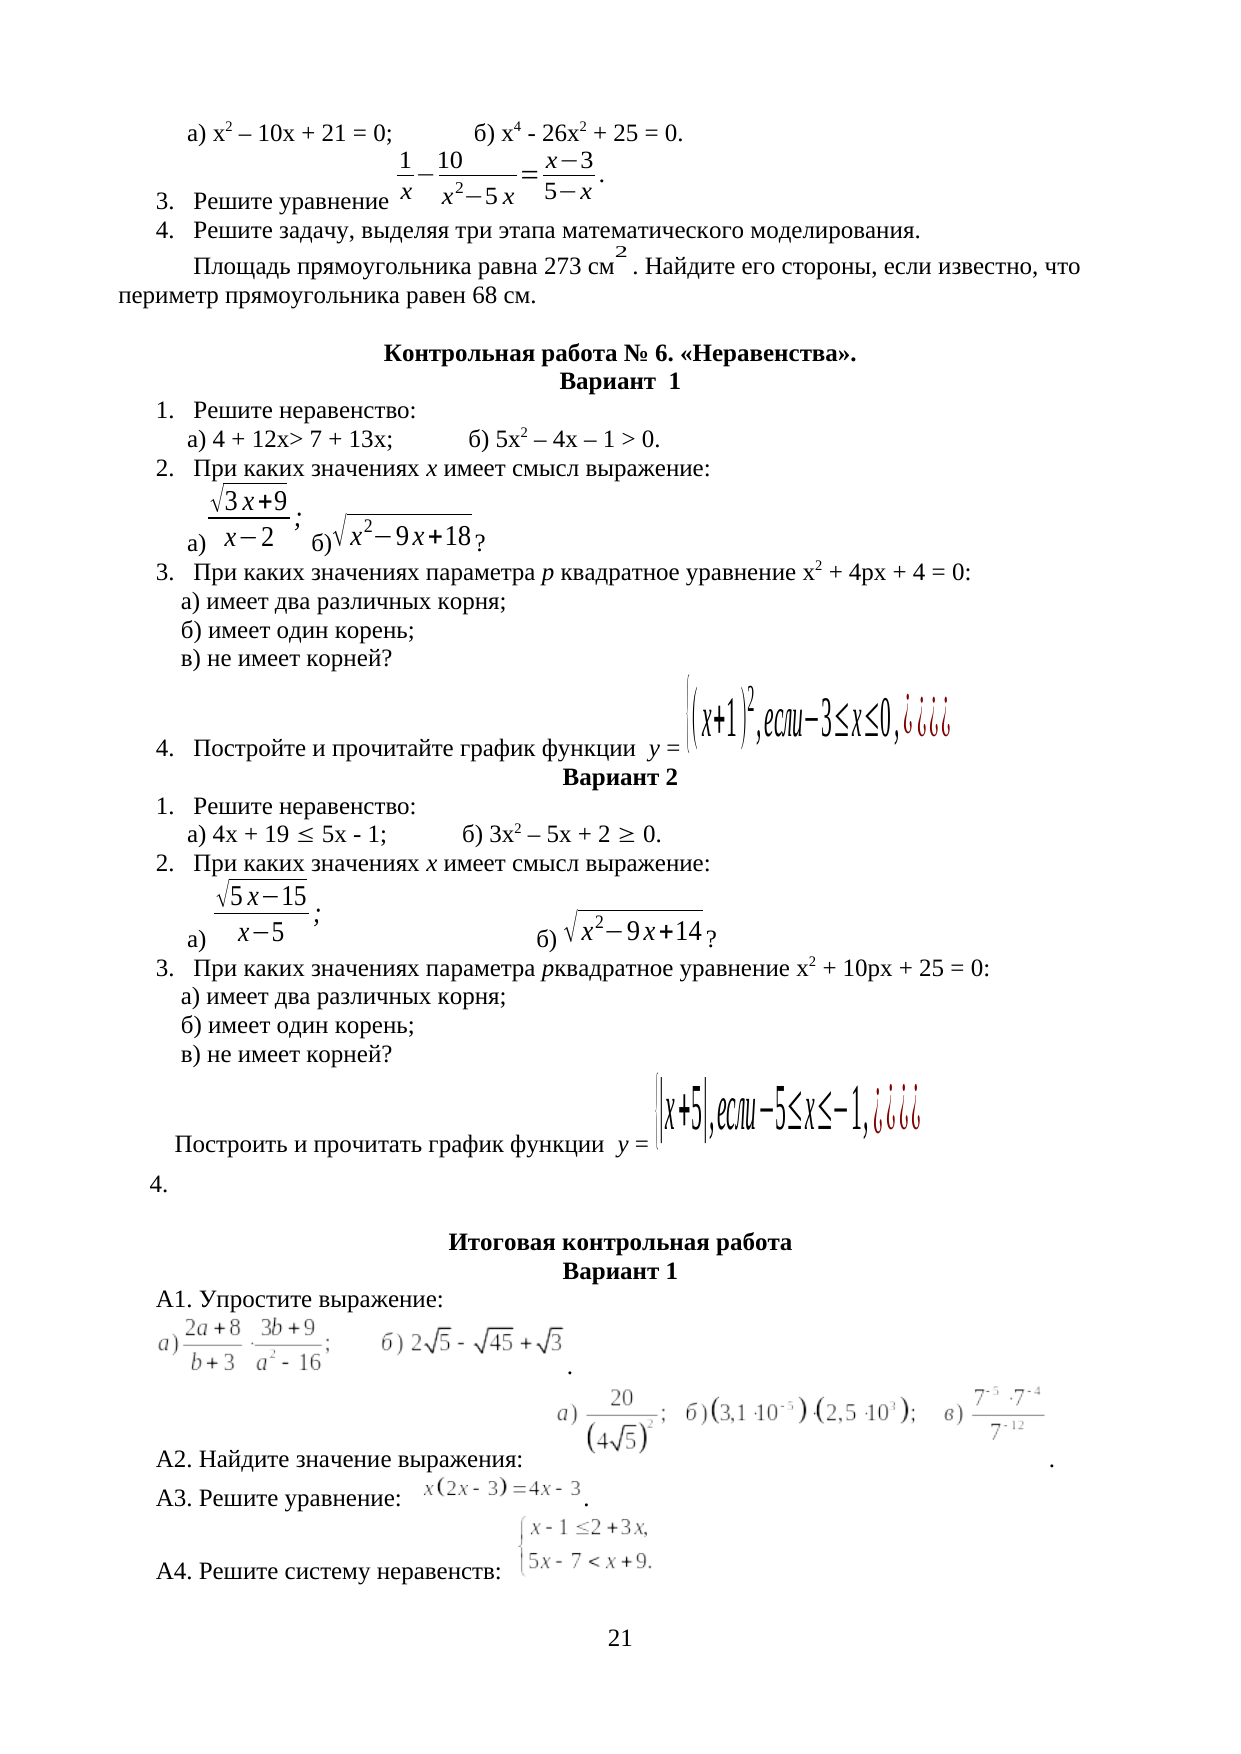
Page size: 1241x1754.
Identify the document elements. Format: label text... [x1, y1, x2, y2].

list При каких значениях параметра pквадратное уравнение x2 + 10px + 25 = 0: [156, 953, 1122, 981]
text Контрольная работа № 6. «Неравенства». [118, 338, 1122, 366]
text б) имеет один корень; [156, 1010, 1122, 1039]
list При каких значениях параметра p квадратное уравнение x2 + 4px + 4 = 0: [156, 557, 1122, 586]
text в) не имеет корней? [156, 643, 1122, 672]
text Площадь прямоугольника равна 273 см. Найдите его стороны, если известно, что периметр прямоугольника равен . [118, 243, 1122, 309]
text в) не имеет корней? [156, 1039, 1122, 1068]
list При каких значениях х имеет смысл выражение: [156, 848, 1122, 877]
text А1. Упростите выражение: [156, 1284, 1122, 1313]
text . [156, 1313, 1122, 1379]
text а) б) ? [156, 877, 1122, 953]
list Решите задачу, выделяя три этапа математического моделирования. [156, 215, 1122, 243]
list Решите неравенство: [156, 791, 1122, 819]
text 4. Построить и прочитать график функции у = [118, 1068, 1122, 1198]
text А4. Решите систему неравенств: [156, 1512, 1122, 1585]
text а) имеет два различных корня; [156, 981, 1122, 1010]
text Вариант 1 [118, 1256, 1122, 1284]
text а) имеет два различных корня; [156, 586, 1122, 615]
text а) x2 – 10x + 21 = 0; б) x4 - 26x2 + 25 = 0. [156, 118, 1122, 147]
text А3. Решите уравнение: . [156, 1472, 1122, 1512]
text А2. Найдите значение выражения: . [156, 1379, 1122, 1472]
list Решите неравенство: [156, 395, 1122, 424]
text б) имеет один корень; [156, 615, 1122, 643]
text а) 4 + 12x> 7 + 13x; б) 5x2 – 4x – 1 > 0. [156, 424, 1122, 453]
list При каких значениях х имеет смысл выражение: [156, 453, 1122, 481]
text Вариант 1 [118, 366, 1122, 395]
text а) б)? [156, 481, 1122, 557]
list Постройте и прочитайте график функции у = [156, 672, 1122, 762]
text Итоговая контрольная работа [118, 1227, 1122, 1256]
text Вариант 2 [118, 762, 1122, 791]
text а) 4x + 19 5x - 1; б) 3x2 – 5x + 2 0. [156, 819, 1122, 848]
list Решите уравнение [156, 147, 1122, 215]
